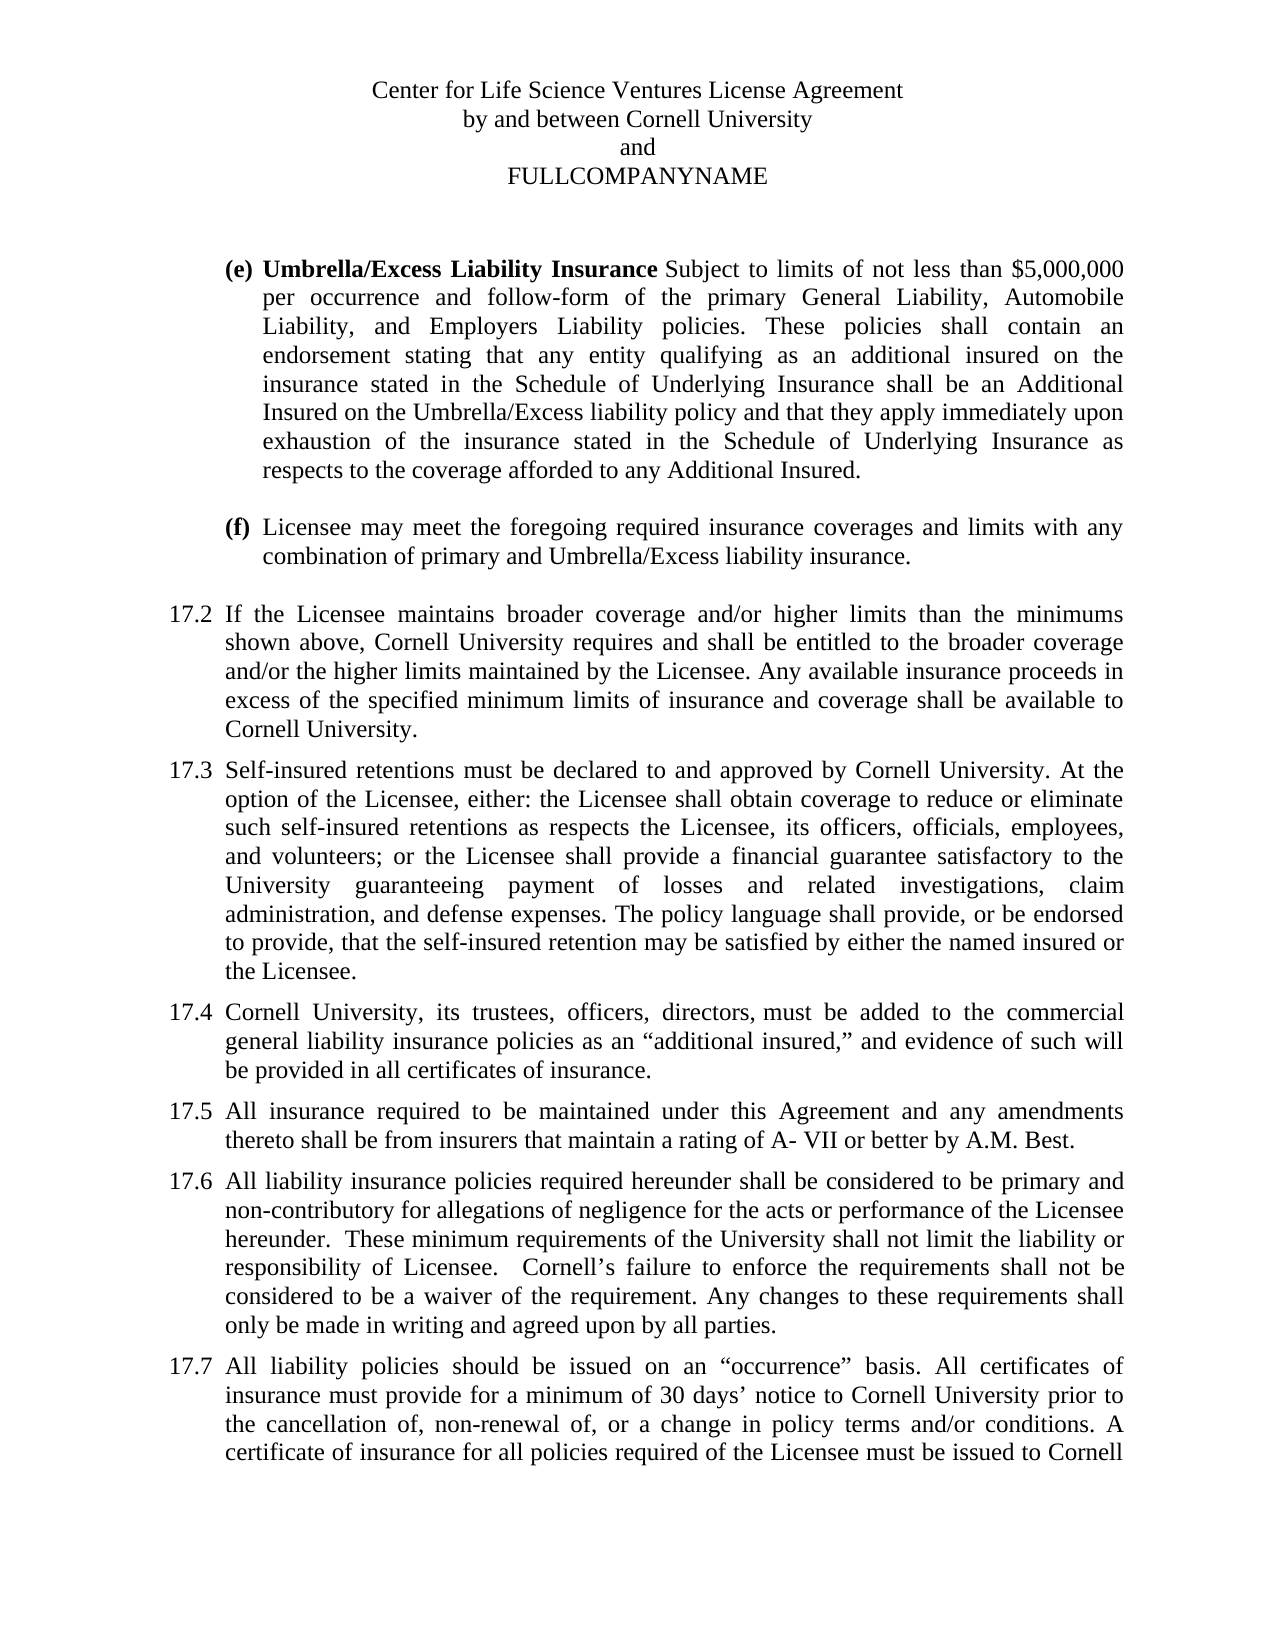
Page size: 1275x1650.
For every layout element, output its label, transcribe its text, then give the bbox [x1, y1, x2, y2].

text 17.2 If the Licensee maintains broader coverage and/or higher limits than the minimums shown above, Cornell University requires and shall be entitled to the broader coverage and/or the higher limits maintained by the Licensee. Any available insurance proceeds in excess of the specified minimum limits of insurance and coverage shall be available to Cornell University. [169, 599, 1125, 742]
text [169, 1351, 1125, 1466]
text 17.3 Self-insured retentions must be declared to and approved by Cornell University. At the option of the Licensee, either: the Licensee shall obtain coverage to reduce or eliminate such self-insured retentions as respects the Licensee, its officers, officials, employees, and volunteers; or the Licensee shall provide a financial guarantee satisfactory to the University guaranteeing payment of losses and related investigations, claim administration, and defense expenses. The policy language shall provide, or be endorsed to provide, that the self-insured retention may be satisfied by either the named insured or the Licensee. [169, 755, 1125, 985]
text 17.4 Cornell University, its trustees, officers, directors, must be added to the commercial general liability insurance policies as an “additional insured,” and evidence of such will be provided in all certificates of insurance. [169, 997, 1125, 1084]
list Licensee may meet the foregoing required insurance coverages and limits with any combination of primary and Umbrella/Excess liability insurance. [225, 512, 1125, 570]
text 17.5 All insurance required to be maintained under this Agreement and any amendments thereto shall be from insurers that maintain a rating of A- VII or better by A.M. Best. [169, 1096, 1125, 1154]
list Umbrella/Excess Liability Insurance Subject to limits of not less than $5,000,000 per occurrence and follow-form of the primary General Liability, Automobile Liability, and Employers Liability policies. These policies shall contain an endorsement stating that any entity qualifying as an additional insured on the insurance stated in the Schedule of Underlying Insurance shall be an Additional Insured on the Umbrella/Excess liability policy and that they apply immediately upon exhaustion of the insurance stated in the Schedule of Underlying Insurance as respects to the coverage afforded to any Additional Insured. [225, 254, 1125, 484]
text 17.6 All liability insurance policies required hereunder shall be considered to be primary and non-contributory for allegations of negligence for the acts or performance of the Licensee hereunder. These minimum requirements of the University shall not limit the liability or responsibility of Licensee. Cornell’s failure to enforce the requirements shall not be considered to be a waiver of the requirement. Any changes to these requirements shall only be made in writing and agreed upon by all parties. [169, 1166, 1125, 1339]
